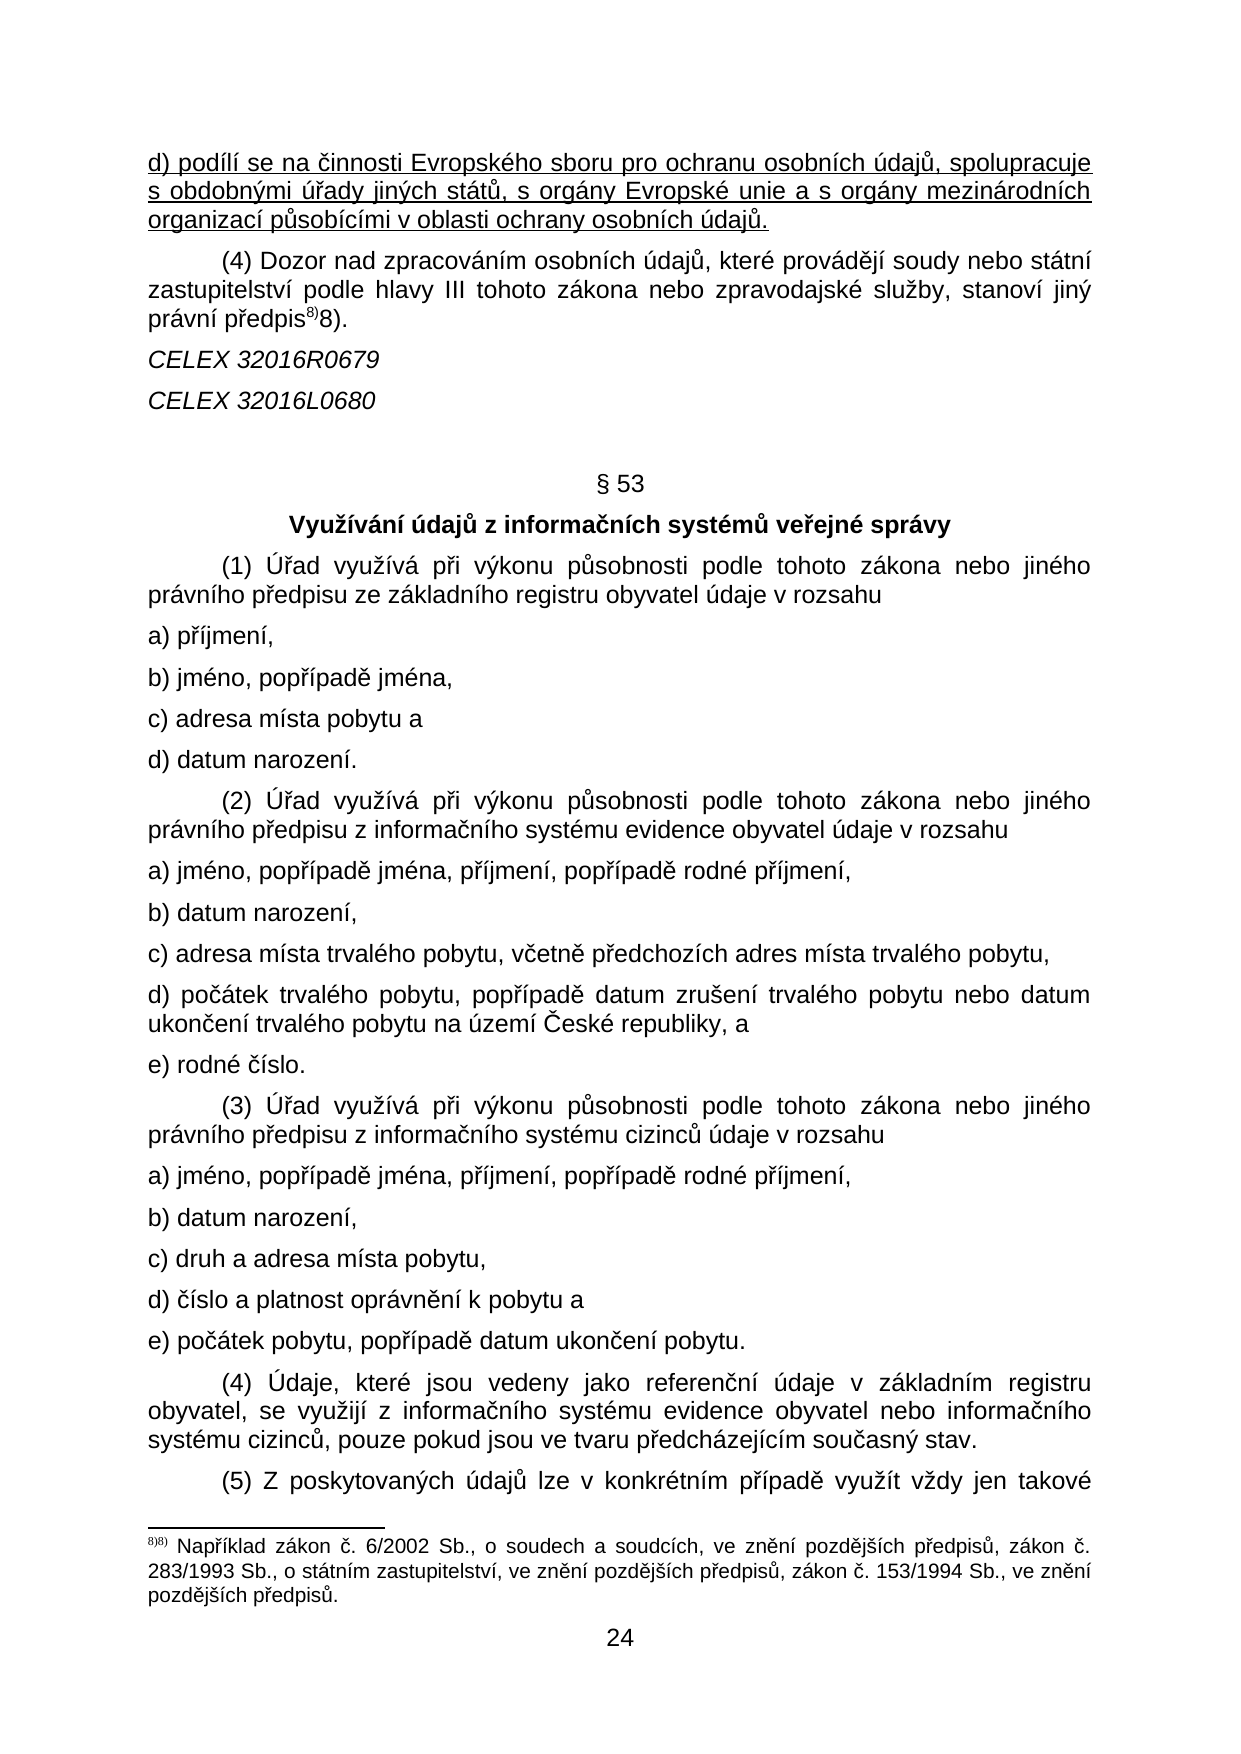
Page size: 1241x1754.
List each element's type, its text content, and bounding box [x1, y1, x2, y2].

text a) jméno, popřípadě jména, příjmení, popřípadě rodné příjmení, [148, 1161, 1093, 1190]
text b) datum narození, [148, 1203, 1093, 1231]
text d) číslo a platnost oprávnění k pobytu a [148, 1285, 1093, 1314]
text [148, 1466, 1093, 1495]
text d) počátek trvalého pobytu, popřípadě datum zrušení trvalého pobytu nebo datum ukončení trvalého pobytu na území České republiky, a [148, 980, 1093, 1038]
text CELEX 32016R0679 [148, 345, 1093, 374]
text CELEX 32016L0680 [148, 386, 1093, 415]
text (4) Dozor nad zpracováním osobních údajů, které provádějí soudy nebo státní zastupitelství podle hlavy III tohoto zákona nebo zpravodajské služby, stanoví jiný právní předpis8). [148, 246, 1093, 333]
text b) jméno, popřípadě jména, [148, 663, 1093, 691]
text d) podílí se na činnosti Evropského sboru pro ochranu osobních údajů, spolupracuje s obdobnými úřady jiných států, s orgány Evropské unie a s orgány mezinárodních organizací působícími v oblasti ochrany osobních údajů. [148, 174, 1093, 234]
text (3) Úřad využívá při výkonu působnosti podle tohoto zákona nebo jiného právního předpisu z informačního systému cizinců údaje v rozsahu [148, 1091, 1093, 1149]
text e) počátek pobytu, popřípadě datum ukončení pobytu. [148, 1326, 1093, 1355]
text d) datum narození. [148, 745, 1093, 774]
text a) jméno, popřípadě jména, příjmení, popřípadě rodné příjmení, [148, 856, 1093, 885]
text a) příjmení, [148, 621, 1093, 650]
text d) podílí se na činnosti Evropského sboru pro ochranu osobních údajů, spolupracuje s obdobnými úřady jiných států, s orgány Evropské unie a s orgány mezinárodních organizací působícími v oblasti ochrany osobních údajů. [148, 148, 1093, 173]
text (1) Úřad využívá při výkonu působnosti podle tohoto zákona nebo jiného právního předpisu ze základního registru obyvatel údaje v rozsahu [148, 551, 1093, 609]
text Využívání údajů z informačních systémů veřejné správy [148, 510, 1093, 539]
text § 53 [148, 469, 1093, 498]
text (4) Údaje, které jsou vedeny jako referenční údaje v základním registru obyvatel, se využijí z informačního systému evidence obyvatel nebo informačního systému cizinců, pouze pokud jsou ve tvaru předcházejícím současný stav. [148, 1368, 1093, 1454]
text c) adresa místa pobytu a [148, 704, 1093, 733]
text b) datum narození, [148, 898, 1093, 926]
text c) druh a adresa místa pobytu, [148, 1244, 1093, 1273]
text (2) Úřad využívá při výkonu působnosti podle tohoto zákona nebo jiného právního předpisu z informačního systému evidence obyvatel údaje v rozsahu [148, 786, 1093, 844]
text c) adresa místa trvalého pobytu, včetně předchozích adres místa trvalého pobytu, [148, 939, 1093, 968]
text e) rodné číslo. [148, 1050, 1093, 1079]
